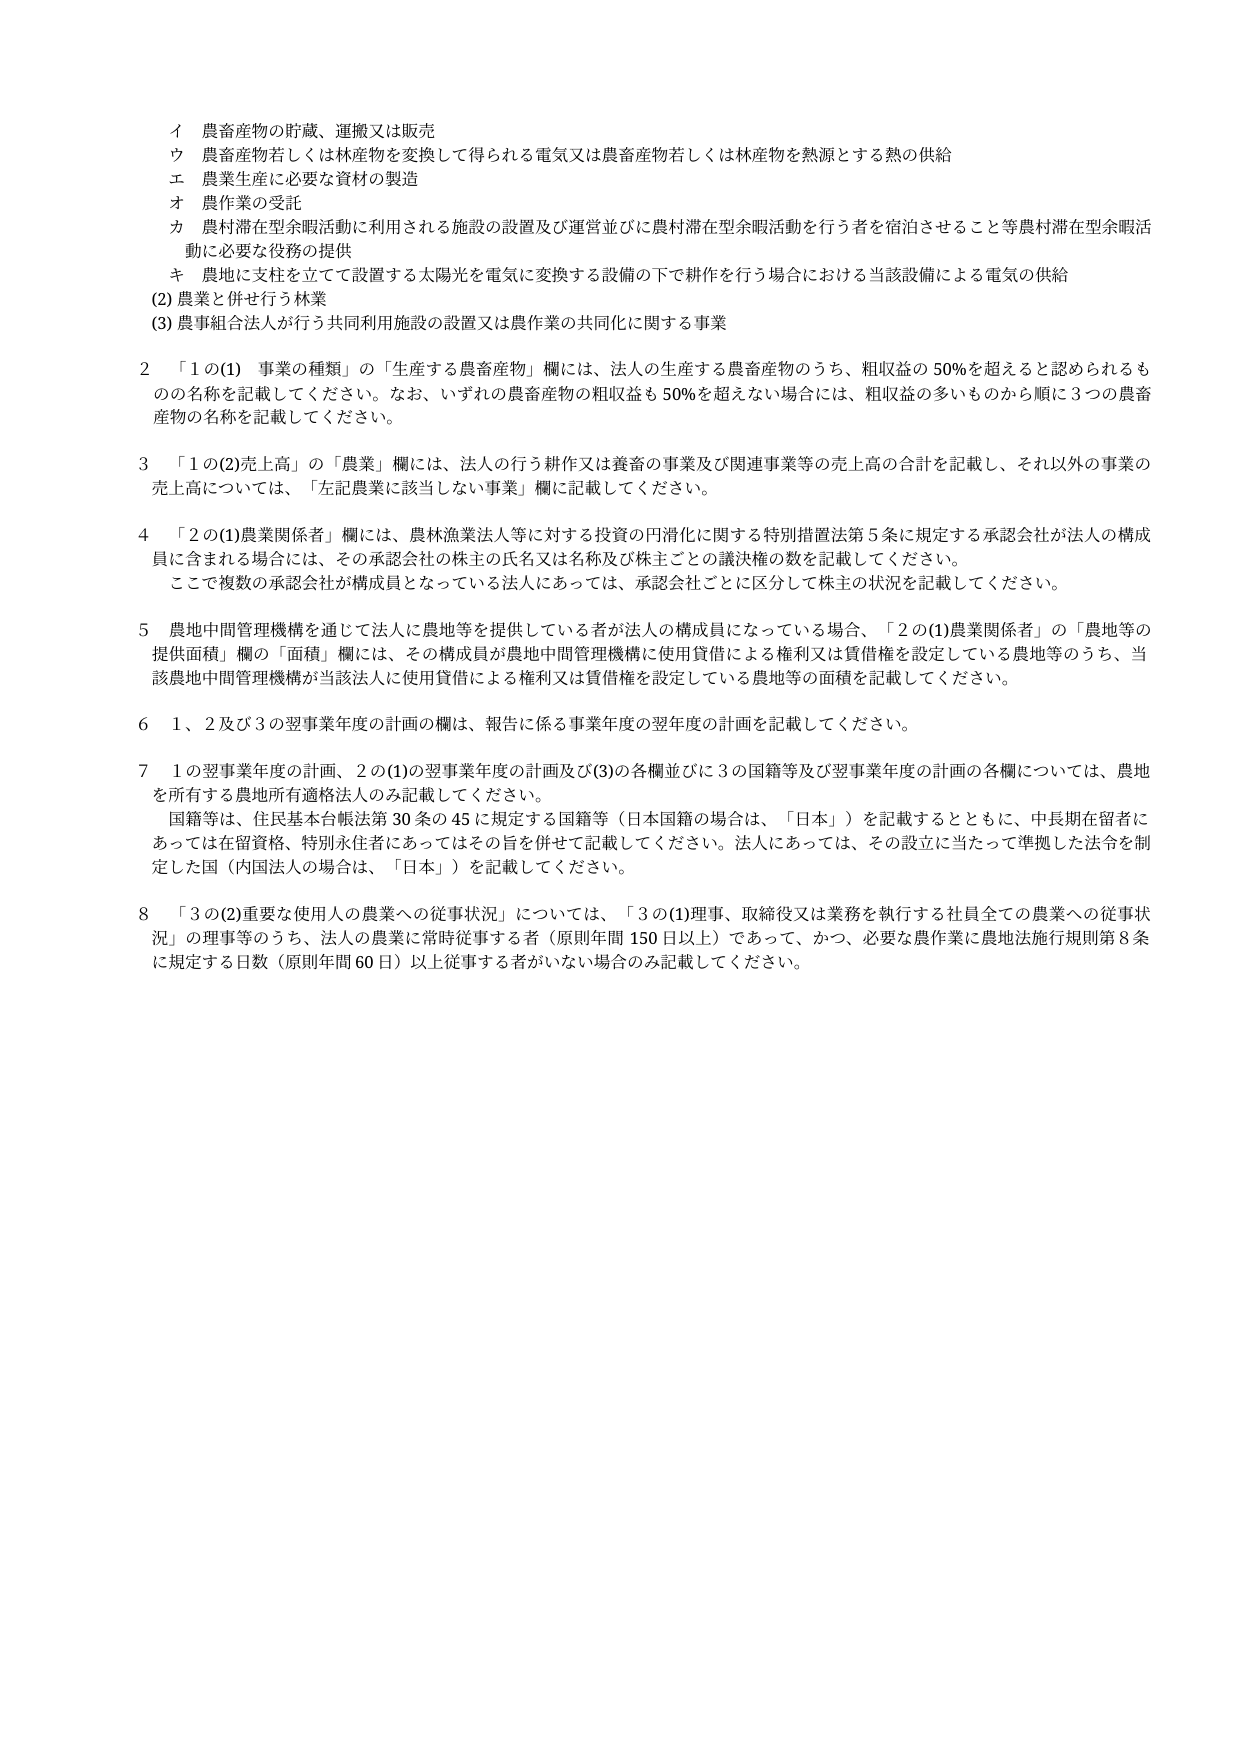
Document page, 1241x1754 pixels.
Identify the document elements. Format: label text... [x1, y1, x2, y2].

text キ 農地に支柱を立てて設置する太陽光を電気に変換する設備の下で耕作を行う場合における当該設備による電気の供給 [168, 262, 1152, 286]
text 国籍等は、住民基本台帳法第30条の45に規定する国籍等（日本国籍の場合は、「日本」）を記載するとともに、中長期在留者にあっては在留資格、特別永住者にあってはその旨を併せて記載してください。法人にあっては、その設立に当たって準拠した法令を制定した国（内国法人の場合は、「日本」）を記載してください。 [151, 806, 1152, 878]
text オ 農作業の受託 [118, 190, 1152, 214]
text ２ 「１の(1) 事業の種類」の「生産する農畜産物」欄には、法人の生産する農畜産物のうち、粗収益の50%を超えると認められるものの名称を記載してください。なお、いずれの農畜産物の粗収益も50%を超えない場合には、粗収益の多いものから順に３つの農畜産物の名称を記載してください。 [136, 357, 1152, 429]
text ウ 農畜産物若しくは林産物を変換して得られる電気又は農畜産物若しくは林産物を熱源とする熱の供給 [118, 142, 1152, 166]
text イ 農畜産物の貯蔵、運搬又は販売 [118, 118, 1152, 142]
text エ 農業生産に必要な資材の製造 [118, 166, 1152, 190]
text ３ 「１の(2)売上高」の「農業」欄には、法人の行う耕作又は養畜の事業及び関連事業等の売上高の合計を記載し、それ以外の事業の売上高については、「左記農業に該当しない事業」欄に記載してください。 [135, 451, 1152, 499]
text ８ 「３の(2)重要な使用人の農業への従事状況」については、「３の(1)理事、取締役又は業務を執行する社員全ての農業への従事状況」の理事等のうち、法人の農業に常時従事する者（原則年間150日以上）であって、かつ、必要な農作業に農地法施行規則第８条に規定する日数（原則年間60日）以上従事する者がいない場合のみ記載してください。 [118, 901, 1152, 973]
text カ 農村滞在型余暇活動に利用される施設の設置及び運営並びに農村滞在型余暇活動を行う者を宿泊させること等農村滞在型余暇活動に必要な役務の提供 [168, 214, 1152, 262]
text ５ 農地中間管理機構を通じて法人に農地等を提供している者が法人の構成員になっている場合、「２の(1)農業関係者」の「農地等の提供面積」欄の「面積」欄には、その構成員が農地中間管理機構に使用貸借による権利又は賃借権を設定している農地等のうち、当該農地中間管理機構が当該法人に使用貸借による権利又は賃借権を設定している農地等の面積を記載してください。 [135, 617, 1152, 689]
text (2) 農業と併せ行う林業 [118, 286, 1152, 310]
text ４ 「２の(1)農業関係者」欄には、農林漁業法人等に対する投資の円滑化に関する特別措置法第５条に規定する承認会社が法人の構成員に含まれる場合には、その承認会社の株主の氏名又は名称及び株主ごとの議決権の数を記載してください。 [135, 522, 1152, 570]
text ６ １、２及び３の翌事業年度の計画の欄は、報告に係る事業年度の翌年度の計画を記載してください。 [118, 712, 1152, 736]
text ここで複数の承認会社が構成員となっている法人にあっては、承認会社ごとに区分して株主の状況を記載してください。 [151, 570, 1152, 594]
text (3) 農事組合法人が行う共同利用施設の設置又は農作業の共同化に関する事業 [118, 310, 1152, 334]
text ７ １の翌事業年度の計画、２の(1)の翌事業年度の計画及び(3)の各欄並びに３の国籍等及び翌事業年度の計画の各欄については、農地を所有する農地所有適格法人のみ記載してください。 [118, 758, 1152, 806]
